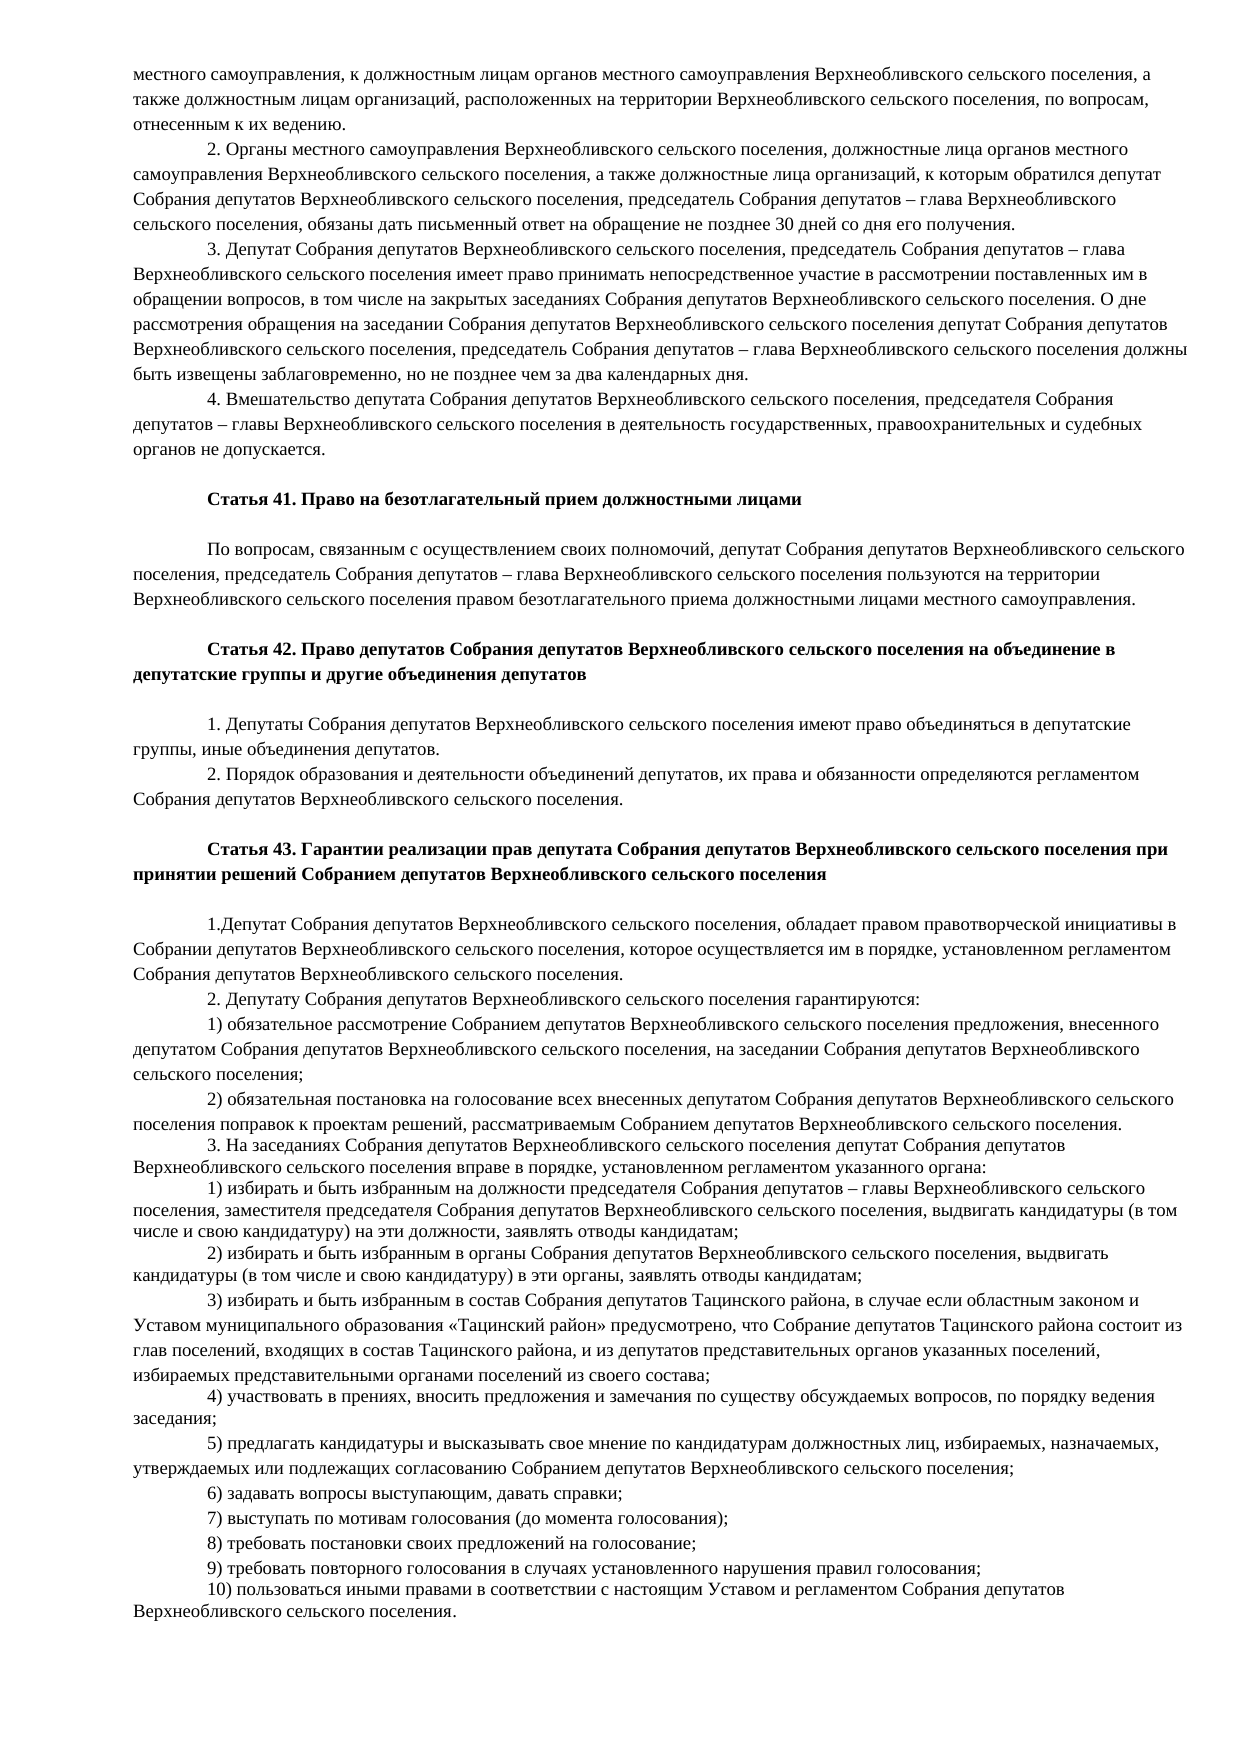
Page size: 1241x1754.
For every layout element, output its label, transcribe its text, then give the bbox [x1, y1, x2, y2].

text Статья 43. Гарантии реализации прав депутата Собрания депутатов Верхнеобливского сельского поселения при принятии решений Собранием депутатов Верхнеобливского сельского поселения [133, 834, 1196, 884]
text 2) избирать и быть избранным в органы Собрания депутатов Верхнеобливского сельского поселения, выдвигать кандидатуры (в том числе и свою кандидатуру) в эти органы, заявлять отводы кандидатам; [133, 1242, 1196, 1285]
text 10) пользоваться иными правами в соответствии с настоящим Уставом и регламентом Собрания депутатов Верхнеобливского сельского поселения. [133, 1578, 1196, 1621]
text Статья 41. Право на безотлагательный прием должностными лицами [133, 484, 1196, 509]
text 2. Депутату Собрания депутатов Верхнеобливского сельского поселения гарантируются: [133, 984, 1196, 1009]
text 7) выступать по мотивам голосования (до момента голосования); [133, 1503, 1196, 1528]
text 9) требовать повторного голосования в случаях установленного нарушения правил голосования; [133, 1553, 1196, 1578]
text 3) избирать и быть избранным в состав Собрания депутатов Тацинского района, в случае если областным законом и Уставом муниципального образования «Тацинский район» предусмотрено, что Собрание депутатов Тацинского района состоит из глав поселений, входящих в состав Тацинского района, и из депутатов представительных органов указанных поселений, избираемых представительными органами поселений из своего состава; [133, 1285, 1196, 1385]
text 3. На заседаниях Собрания депутатов Верхнеобливского сельского поселения депутат Собрания депутатов Верхнеобливского сельского поселения вправе в порядке, установленном регламентом указанного органа: [133, 1134, 1196, 1177]
text 2) обязательная постановка на голосование всех внесенных депутатом Собрания депутатов Верхнеобливского сельского поселения поправок к проектам решений, рассматриваемым Собранием депутатов Верхнеобливского сельского поселения. [133, 1084, 1196, 1134]
text 2. Порядок образования и деятельности объединений депутатов, их права и обязанности определяются регламентом Собрания депутатов Верхнеобливского сельского поселения. [133, 759, 1196, 809]
text 1) избирать и быть избранным на должности председателя Собрания депутатов – главы Верхнеобливского сельского поселения, заместителя председателя Собрания депутатов Верхнеобливского сельского поселения, выдвигать кандидатуры (в том числе и свою кандидатуру) на эти должности, заявлять отводы кандидатам; [133, 1177, 1196, 1242]
text 8) требовать постановки своих предложений на голосование; [133, 1528, 1196, 1553]
text По вопросам, связанным с осуществлением своих полномочий, депутат Собрания депутатов Верхнеобливского сельского поселения, председатель Собрания депутатов – глава Верхнеобливского сельского поселения пользуются на территории Верхнеобливского сельского поселения правом безотлагательного приема должностными лицами местного самоуправления. [133, 534, 1196, 609]
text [133, 59, 1196, 134]
text 5) предлагать кандидатуры и высказывать свое мнение по кандидатурам должностных лиц, избираемых, назначаемых, утверждаемых или подлежащих согласованию Собранием депутатов Верхнеобливского сельского поселения; [133, 1428, 1196, 1478]
text 2. Органы местного самоуправления Верхнеобливского сельского поселения, должностные лица органов местного самоуправления Верхнеобливского сельского поселения, а также должностные лица организаций, к которым обратился депутат Собрания депутатов Верхнеобливского сельского поселения, председатель Собрания депутатов – глава Верхнеобливского сельского поселения, обязаны дать письменный ответ на обращение не позднее 30 дней со дня его получения. [133, 134, 1196, 234]
text 4) участвовать в прениях, вносить предложения и замечания по существу обсуждаемых вопросов, по порядку ведения заседания; [133, 1385, 1196, 1428]
text Статья 42. Право депутатов Собрания депутатов Верхнеобливского сельского поселения на объединение в депутатские группы и другие объединения депутатов [133, 634, 1196, 684]
text 4. Вмешательство депутата Собрания депутатов Верхнеобливского сельского поселения, председателя Собрания депутатов – главы Верхнеобливского сельского поселения в деятельность государственных, правоохранительных и судебных органов не допускается. [133, 384, 1196, 459]
text 1. Депутаты Собрания депутатов Верхнеобливского сельского поселения имеют право объединяться в депутатские группы, иные объединения депутатов. [133, 709, 1196, 759]
text 1) обязательное рассмотрение Собранием депутатов Верхнеобливского сельского поселения предложения, внесенного депутатом Собрания депутатов Верхнеобливского сельского поселения, на заседании Собрания депутатов Верхнеобливского сельского поселения; [133, 1009, 1196, 1084]
text 6) задавать вопросы выступающим, давать справки; [133, 1478, 1196, 1503]
text 1.Депутат Собрания депутатов Верхнеобливского сельского поселения, обладает правом правотворческой инициативы в Собрании депутатов Верхнеобливского сельского поселения, которое осуществляется им в порядке, установленном регламентом Собрания депутатов Верхнеобливского сельского поселения. [133, 909, 1196, 984]
text 3. Депутат Собрания депутатов Верхнеобливского сельского поселения, председатель Собрания депутатов – глава Верхнеобливского сельского поселения имеет право принимать непосредственное участие в рассмотрении поставленных им в обращении вопросов, в том числе на закрытых заседаниях Собрания депутатов Верхнеобливского сельского поселения. О дне рассмотрения обращения на заседании Собрания депутатов Верхнеобливского сельского поселения депутат Собрания депутатов Верхнеобливского сельского поселения, председатель Собрания депутатов – глава Верхнеобливского сельского поселения должны быть извещены заблаговременно, но не позднее чем за два календарных дня. [133, 234, 1196, 384]
